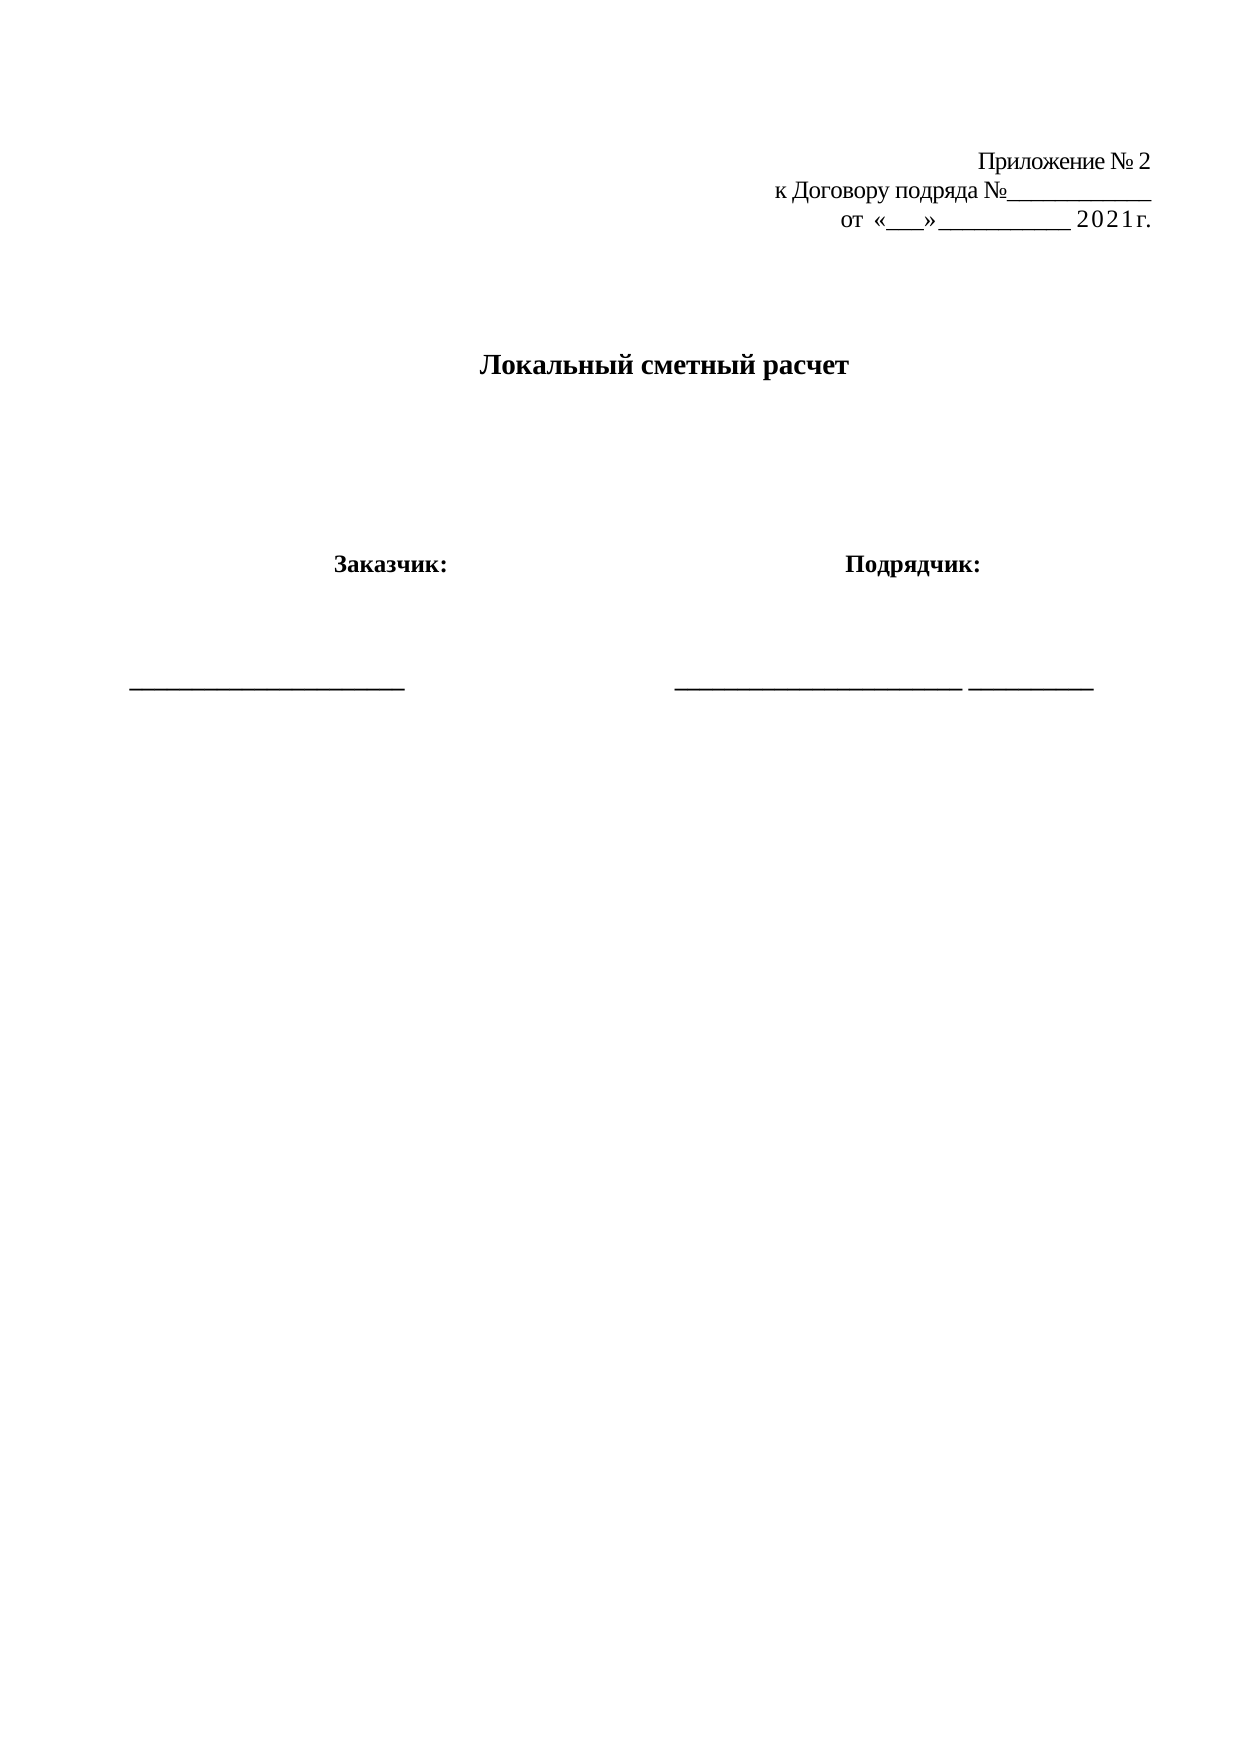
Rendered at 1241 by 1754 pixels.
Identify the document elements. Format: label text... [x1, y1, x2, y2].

text к Договору подряда №____________ [177, 175, 1152, 204]
text от «___»___________ 2021г. [177, 204, 1152, 232]
text Приложение № 2 [177, 146, 1152, 175]
table_header Подрядчик: _______________________ __________ [663, 549, 1163, 721]
table_header Заказчик: ______________________ [118, 549, 663, 721]
text Локальный сметный расчет [177, 347, 1152, 381]
